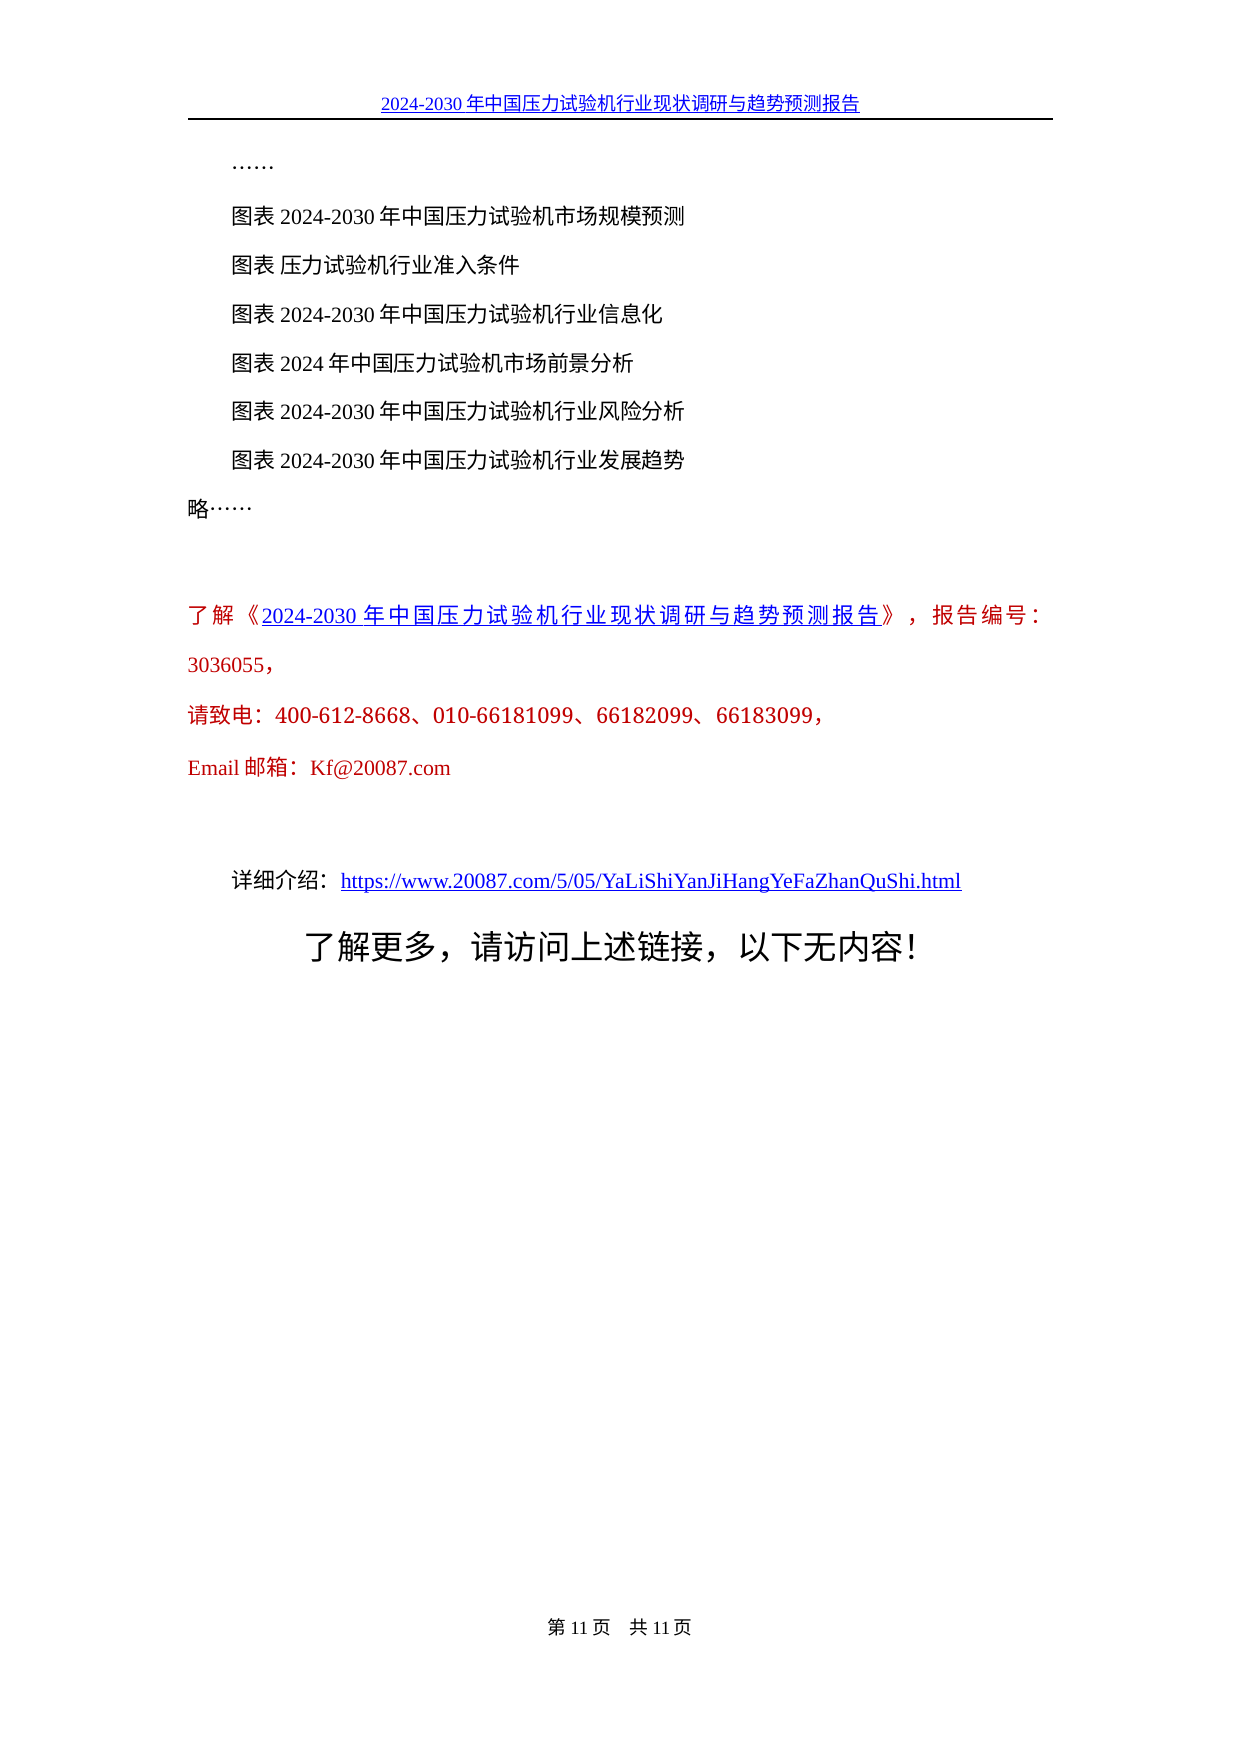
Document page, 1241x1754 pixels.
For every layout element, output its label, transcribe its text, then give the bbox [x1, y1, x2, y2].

text Email邮箱：Kf@20087.com [187, 750, 1053, 782]
title 了解更多，请访问上述链接，以下无内容！ [187, 913, 1053, 978]
text 详细介绍：https://www.20087.com/5/05/YaLiShiYanJiHangYeFaZhanQuShi.html [187, 863, 1053, 895]
text 了解《2024-2030年中国压力试验机行业现状调研与趋势预测报告》，报告编号：3036055， [187, 598, 1053, 679]
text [187, 150, 1053, 524]
text 请致电：400-612-8668、010-66181099、66182099、66183099， [187, 698, 1053, 731]
